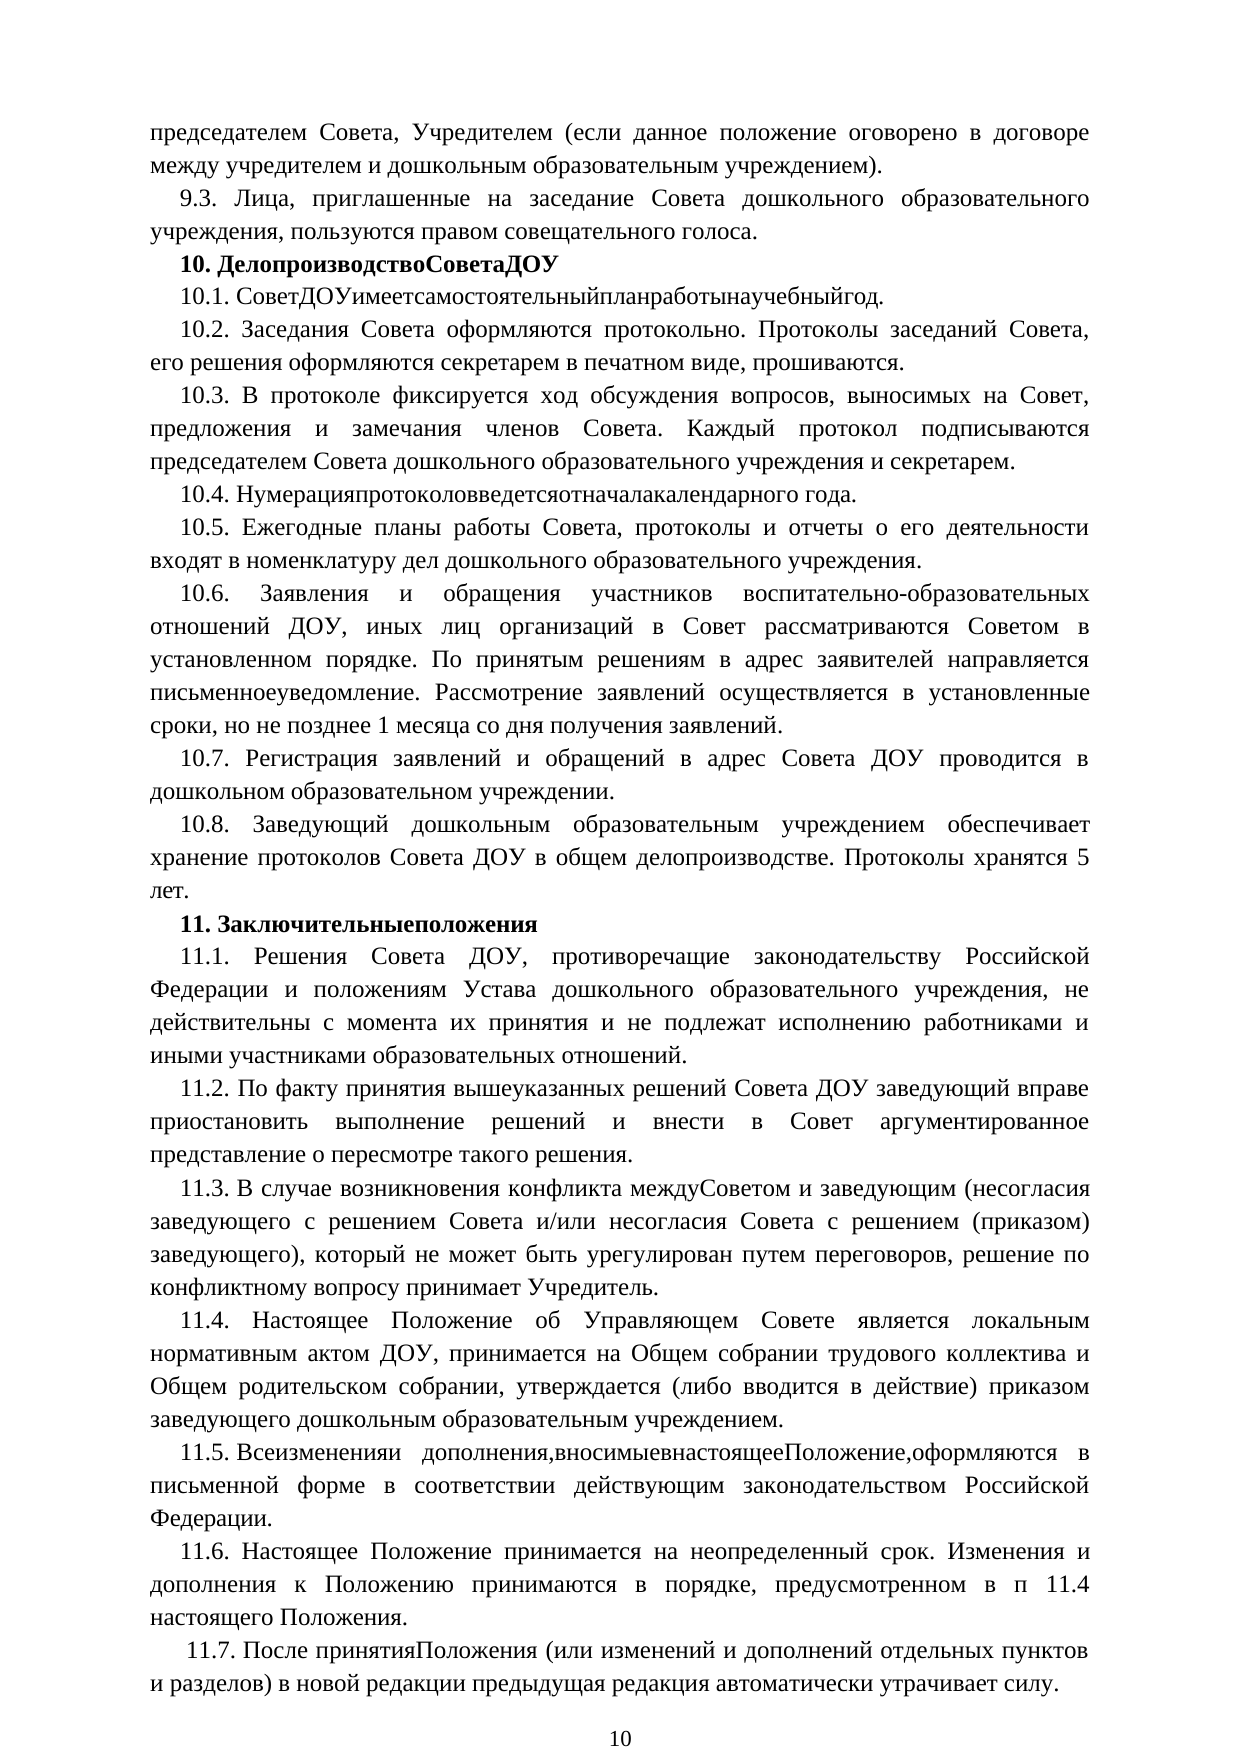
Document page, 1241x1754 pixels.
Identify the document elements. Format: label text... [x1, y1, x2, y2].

subtitle Заключительныеположения [179, 909, 1093, 938]
list Ежегодные планы работы Совета, протоколы и отчеты о его деятельности входят в номенклатуру дел дошкольного образовательного учреждения. [150, 512, 1090, 574]
list Регистрация заявлений и обращений в адрес Совета ДОУ проводится в дошкольном образовательном учреждении. [150, 743, 1089, 805]
list После принятияПоложения (или изменений и дополнений отдельных пунктов и разделов) в новой редакции предыдущая редакция автоматически утрачивает силу. [150, 1635, 1090, 1697]
list СоветДОУимеетсамостоятельныйпланработынаучебныйгод. [179, 281, 1093, 310]
list Настоящее Положение принимается на неопределенный срок. Изменения и дополнения к Положению принимаются в порядке, предусмотренном в п 11.4 настоящего Положения. [150, 1536, 1091, 1631]
list Заявления и обращения участников воспитательно-образовательных отношений ДОУ, иных лиц организаций в Совет рассматриваются Советом в установленном порядке. По принятым решениям в адрес заявителей направляется письменноеуведомление. Рассмотрение заявлений осуществляется в установленные сроки, но не позднее 1 месяца со дня получения заявлений. [150, 578, 1091, 739]
list Заведующий дошкольным образовательным учреждением обеспечивает хранение протоколов Совета ДОУ в общем делопроизводстве. Протоколы хранятся 5 лет. [150, 809, 1091, 904]
list Настоящее Положение об Управляющем Совете является локальным нормативным актом ДОУ, принимается на Общем собрании трудового коллектива и Общем родительском собрании, утверждается (либо вводится в действие) приказом заведующего дошкольным образовательным учреждением. [150, 1305, 1091, 1433]
list Лица, приглашенные на заседание Совета дошкольного образовательного учреждения, пользуются правом совещательного голоса. [150, 183, 1090, 244]
text председателем Совета, Учредителем (если данное положение оговорено в договоре между учредителем и дошкольным образовательным учреждением). [150, 117, 1090, 178]
list Решения Совета ДОУ, противоречащие законодательству Российской Федерации и положениям Устава дошкольного образовательного учреждения, не действительны с момента их принятия и не подлежат исполнению работниками и иными участниками образовательных отношений. [150, 941, 1090, 1069]
list Нумерацияпротоколовведетсяотначалакалендарного года. [179, 479, 1093, 508]
subtitle ДелопроизводствоСоветаДОУ [179, 249, 1093, 278]
list В протоколе фиксируется ход обсуждения вопросов, выносимых на Совет, предложения и замечания членов Совета. Каждый протокол подписываются председателем Совета дошкольного образовательного учреждения и секретарем. [150, 380, 1090, 475]
list Всеизмененияи дополнения,вносимыевнастоящееПоложение,оформляются в письменной форме в соответствии действующим законодательством Российской Федерации. [150, 1437, 1090, 1532]
list Заседания Совета оформляются протокольно. Протоколы заседаний Совета, его решения оформляются секретарем в печатном виде, прошиваются. [150, 314, 1090, 376]
list В случае возникновения конфликта междуСоветом и заведующим (несогласия заведующего с решением Совета и/или несогласия Совета с решением (приказом) заведующего), который не может быть урегулирован путем переговоров, решение по конфликтному вопросу принимает Учредитель. [150, 1173, 1091, 1301]
list По факту принятия вышеуказанных решений Совета ДОУ заведующий вправе приостановить выполнение решений и внести в Совет аргументированное представление о пересмотре такого решения. [150, 1073, 1090, 1168]
